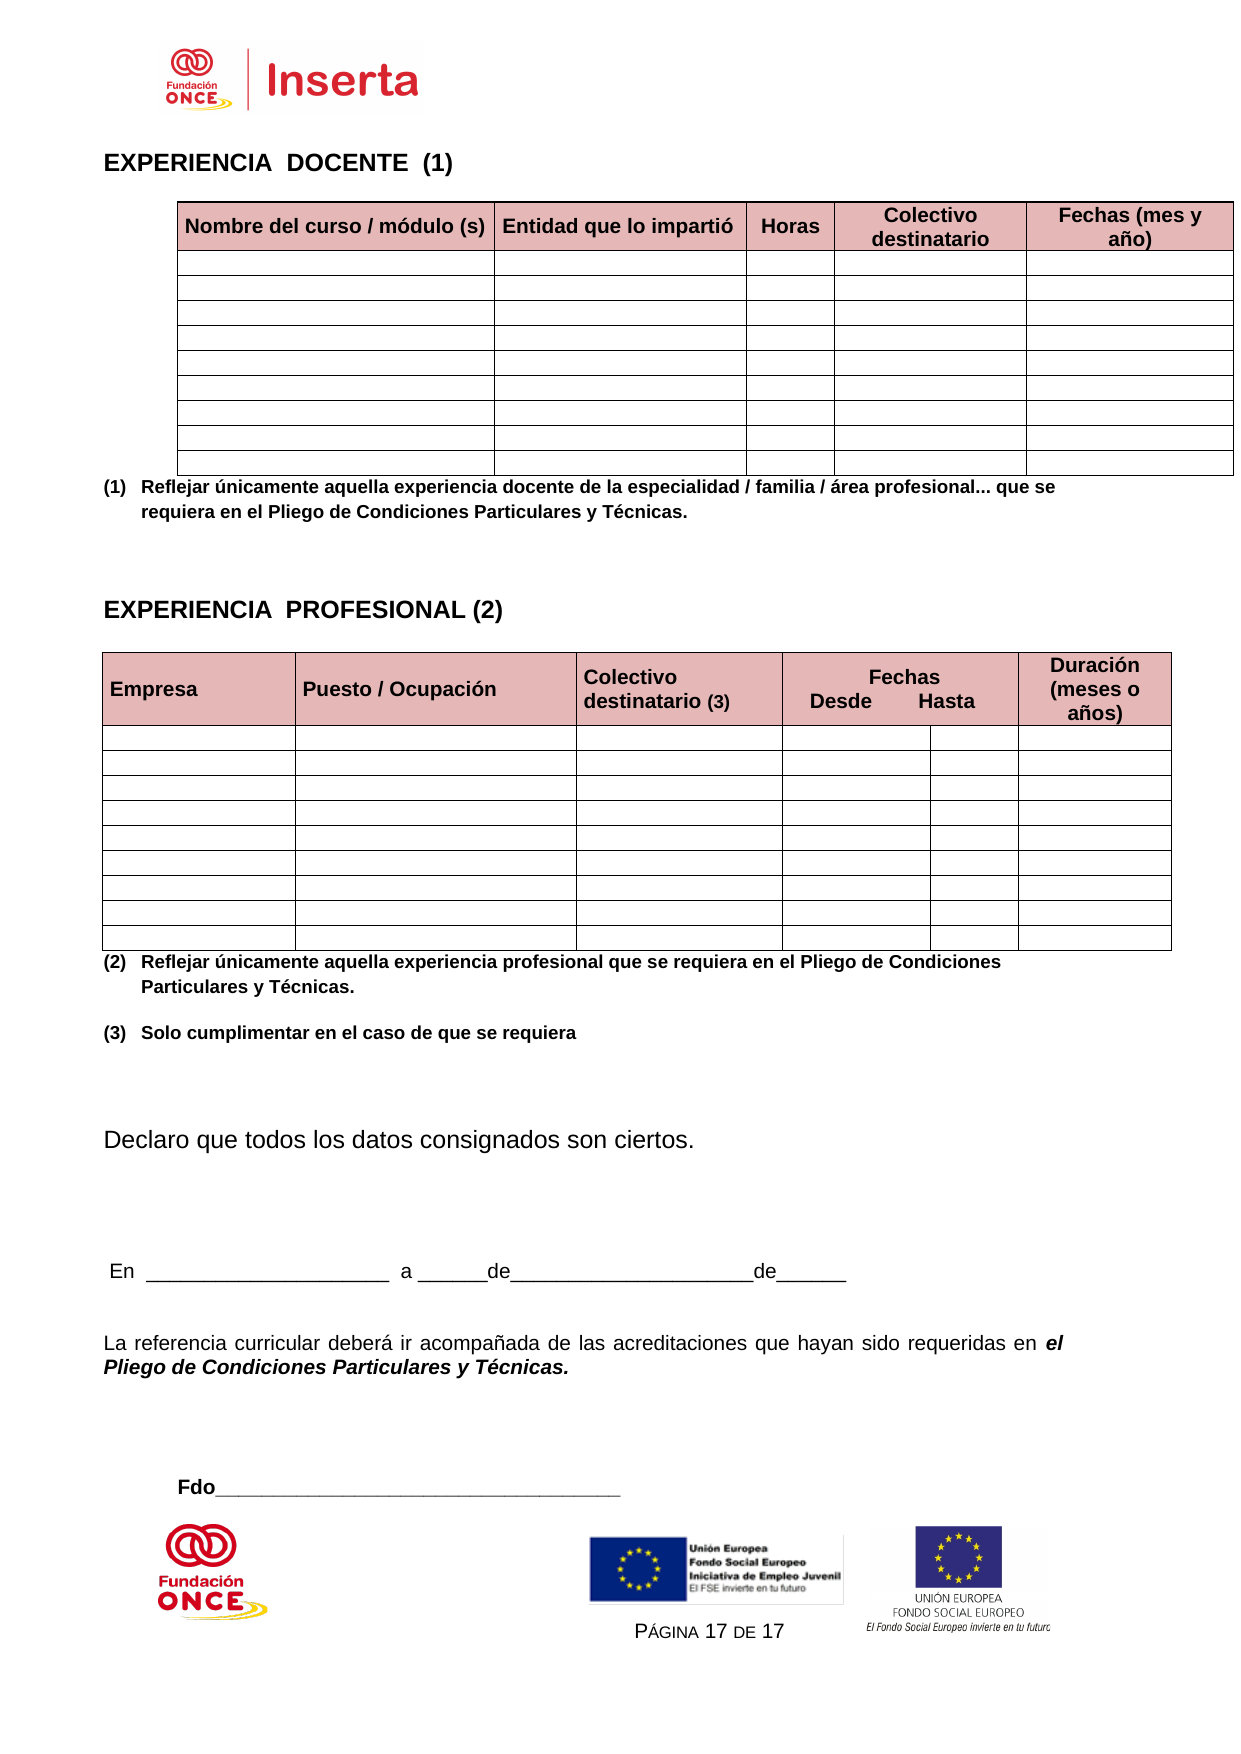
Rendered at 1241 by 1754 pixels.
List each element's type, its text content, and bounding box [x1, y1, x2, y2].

table_cell [495, 426, 746, 450]
table_cell [178, 326, 494, 350]
table_cell [783, 901, 930, 925]
table_cell [178, 351, 494, 375]
table_cell [783, 751, 930, 775]
table_cell [835, 251, 1026, 275]
table_cell [835, 326, 1026, 350]
list Solo cumplimentar en el caso de que se requiera [103, 1022, 1063, 1043]
table_header Nombre del curso / módulo (s) [178, 203, 494, 250]
table_cell [495, 351, 746, 375]
table_cell [495, 301, 746, 325]
table_cell [1027, 401, 1233, 425]
table_cell [296, 901, 576, 925]
table_cell [296, 851, 576, 875]
picture [588, 1535, 845, 1606]
table_cell [835, 451, 1026, 475]
table_cell [835, 426, 1026, 450]
text EXPERIENCIA PROFESIONAL (2) [103, 595, 1189, 623]
table_cell [1019, 851, 1171, 875]
table_cell [783, 826, 930, 850]
table_cell [178, 426, 494, 450]
table_cell [931, 801, 1018, 825]
table_header Puesto / Ocupación [296, 653, 576, 725]
text Fdo___________________________________ [177, 1474, 1063, 1498]
table_cell [1027, 276, 1233, 300]
table_cell [495, 451, 746, 475]
table_header Colectivo destinatario (3) [577, 653, 782, 725]
table_cell [783, 776, 930, 800]
text La referencia curricular deberá ir acompañada de las acreditaciones que hayan sido requeridas en el Pliego de Condiciones Particulares y Técnicas. [103, 1331, 1063, 1379]
table_cell [103, 851, 295, 875]
table_cell [577, 926, 782, 950]
table_cell [1019, 776, 1171, 800]
table_cell [1019, 876, 1171, 900]
text EXPERIENCIA DOCENTE (1) [103, 148, 1114, 176]
table_cell [931, 926, 1018, 950]
table_cell [577, 776, 782, 800]
text Declaro que todos los datos consignados son ciertos. [103, 1125, 1063, 1153]
table_cell [103, 901, 295, 925]
table_cell [178, 376, 494, 400]
table_cell [1027, 376, 1233, 400]
table_cell [747, 251, 834, 275]
table_cell [577, 751, 782, 775]
table_cell [495, 276, 746, 300]
table_cell [1027, 251, 1233, 275]
table_cell [1027, 451, 1233, 475]
table_cell [931, 901, 1018, 925]
table_cell [747, 301, 834, 325]
table_cell [103, 726, 295, 750]
table_cell [103, 801, 295, 825]
text En _____________________ a ______de_____________________de______ [103, 1259, 1063, 1283]
table_cell [931, 751, 1018, 775]
table_cell [577, 901, 782, 925]
table_cell [1019, 901, 1171, 925]
list Reflejar únicamente aquella experiencia docente de la especialidad / familia / área profesional... que se requiera en el Pliego de Condiciones Particulares y Técnicas. [103, 476, 1063, 523]
table_cell [1019, 826, 1171, 850]
table_header Empresa [103, 653, 295, 725]
table_cell [103, 776, 295, 800]
table_header Horas [747, 203, 834, 250]
table_cell [296, 776, 576, 800]
table_cell [747, 451, 834, 475]
table_cell [296, 751, 576, 775]
list Reflejar únicamente aquella experiencia profesional que se requiera en el Pliego de Condiciones Particulares y Técnicas. [103, 951, 1063, 997]
table_cell [1019, 801, 1171, 825]
table_cell [747, 426, 834, 450]
table_cell [1027, 326, 1233, 350]
table_cell [835, 401, 1026, 425]
table_cell [103, 751, 295, 775]
table_cell [577, 726, 782, 750]
table_cell [296, 826, 576, 850]
table_cell [931, 726, 1018, 750]
table_cell [495, 401, 746, 425]
table_header Fechas (mes y año) [1027, 203, 1233, 250]
table_cell [1019, 926, 1171, 950]
table_cell [747, 401, 834, 425]
table_cell [747, 351, 834, 375]
table_cell [103, 826, 295, 850]
table_cell [495, 251, 746, 275]
picture [866, 1526, 1051, 1633]
table_cell [783, 726, 930, 750]
picture [159, 41, 423, 115]
table_cell [1019, 751, 1171, 775]
table_cell [178, 276, 494, 300]
table_cell [747, 326, 834, 350]
table_cell [931, 776, 1018, 800]
table_cell [178, 451, 494, 475]
table_cell [296, 801, 576, 825]
table_cell [495, 326, 746, 350]
table_cell [747, 376, 834, 400]
table_cell [296, 726, 576, 750]
table_header Entidad que lo impartió [495, 203, 746, 250]
table_header Fechas Desde Hasta [783, 653, 1018, 725]
table_cell [577, 876, 782, 900]
table_cell [783, 876, 930, 900]
table_cell [103, 876, 295, 900]
table_cell [178, 401, 494, 425]
table_cell [835, 301, 1026, 325]
table_cell [1027, 351, 1233, 375]
table_cell [178, 251, 494, 275]
table_cell [296, 926, 576, 950]
table_cell [577, 851, 782, 875]
table_cell [783, 851, 930, 875]
table_cell [1019, 726, 1171, 750]
table_cell [296, 876, 576, 900]
table_cell [931, 826, 1018, 850]
table_cell [103, 926, 295, 950]
table_header Colectivo destinatario [835, 203, 1026, 250]
table_cell [835, 276, 1026, 300]
table_cell [178, 301, 494, 325]
table_cell [783, 801, 930, 825]
table_cell [783, 926, 930, 950]
picture [157, 1524, 268, 1620]
table_cell [931, 876, 1018, 900]
table_cell [1027, 426, 1233, 450]
table_cell [495, 376, 746, 400]
table_header Duración (meses o años) [1019, 653, 1171, 725]
table_cell [577, 801, 782, 825]
table_cell [835, 351, 1026, 375]
table_cell [931, 851, 1018, 875]
table_cell [1027, 301, 1233, 325]
table_cell [577, 826, 782, 850]
table_cell [835, 376, 1026, 400]
table_cell [747, 276, 834, 300]
